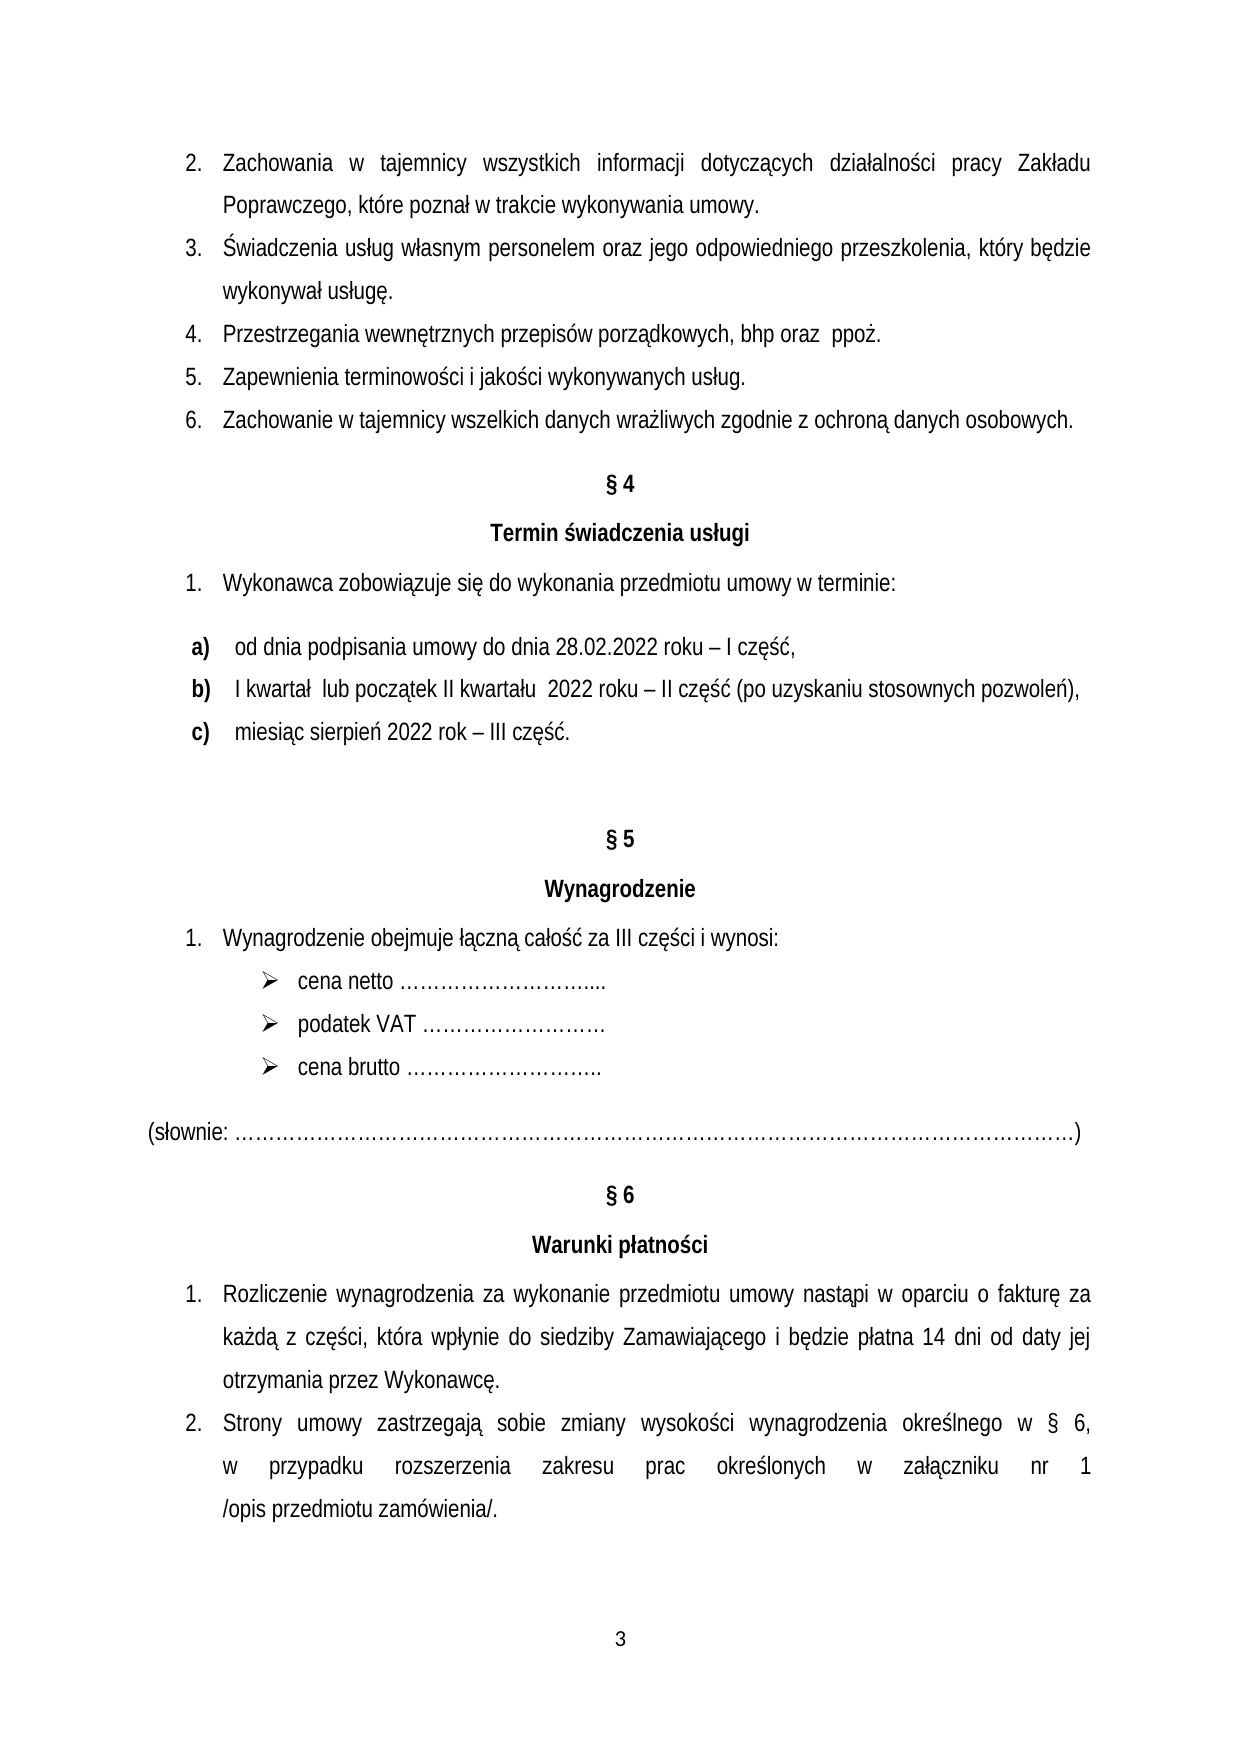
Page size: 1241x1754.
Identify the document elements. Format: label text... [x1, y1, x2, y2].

list Wynagrodzenie obejmuje łączną całość za III części i wynosi: [185, 923, 1093, 952]
list podatek VAT ……………………… [260, 1009, 1093, 1038]
list Zachowanie w tajemnicy wszelkich danych wrażliwych zgodnie z ochroną danych osobowych. [185, 405, 1093, 434]
list Strony umowy zastrzegają sobie zmiany wysokości wynagrodzenia określnego w § 6, w przypadku rozszerzenia zakresu prac określonych w załączniku nr 1 /opis przedmiotu zamówienia/. [185, 1408, 1093, 1522]
list miesiąc sierpień 2022 rok – III część. [191, 717, 1093, 746]
text Wynagrodzenie [148, 873, 1093, 902]
text § 6 [148, 1180, 1093, 1209]
list Wykonawca zobowiązuje się do wykonania przedmiotu umowy w terminie: [185, 568, 1093, 596]
list Świadczenia usług własnym personelem oraz jego odpowiedniego przeszkolenia, który będzie wykonywał usługę. [185, 233, 1093, 305]
text Termin świadczenia usługi [148, 518, 1093, 547]
text Warunki płatności [148, 1230, 1093, 1258]
list Rozliczenie wynagrodzenia za wykonanie przedmiotu umowy nastąpi w oparciu o fakturę za każdą z części, która wpłynie do siedziby Zamawiającego i będzie płatna 14 dni od daty jej otrzymania przez Wykonawcę. [185, 1279, 1093, 1394]
list Zachowania w tajemnicy wszystkich informacji dotyczących działalności pracy Zakładu Poprawczego, które poznał w trakcie wykonywania umowy. [185, 148, 1093, 219]
list Zapewnienia terminowości i jakości wykonywanych usług. [185, 362, 1093, 391]
text § 5 [148, 824, 1093, 853]
list cena brutto ……………………….. [260, 1052, 1093, 1081]
list I kwartał lub początek II kwartału 2022 roku – II część (po uzyskaniu stosownych pozwoleń), [191, 674, 1093, 703]
text (słownie: ……………………………………………………………………………………………………………) [148, 1116, 1093, 1145]
text § 4 [148, 469, 1093, 497]
list od dnia podpisania umowy do dnia 28.02.2022 roku – I część, [191, 632, 1093, 660]
list Przestrzegania wewnętrznych przepisów porządkowych, bhp oraz ppoż. [185, 319, 1093, 348]
list cena netto ……………………….... [260, 966, 1093, 995]
